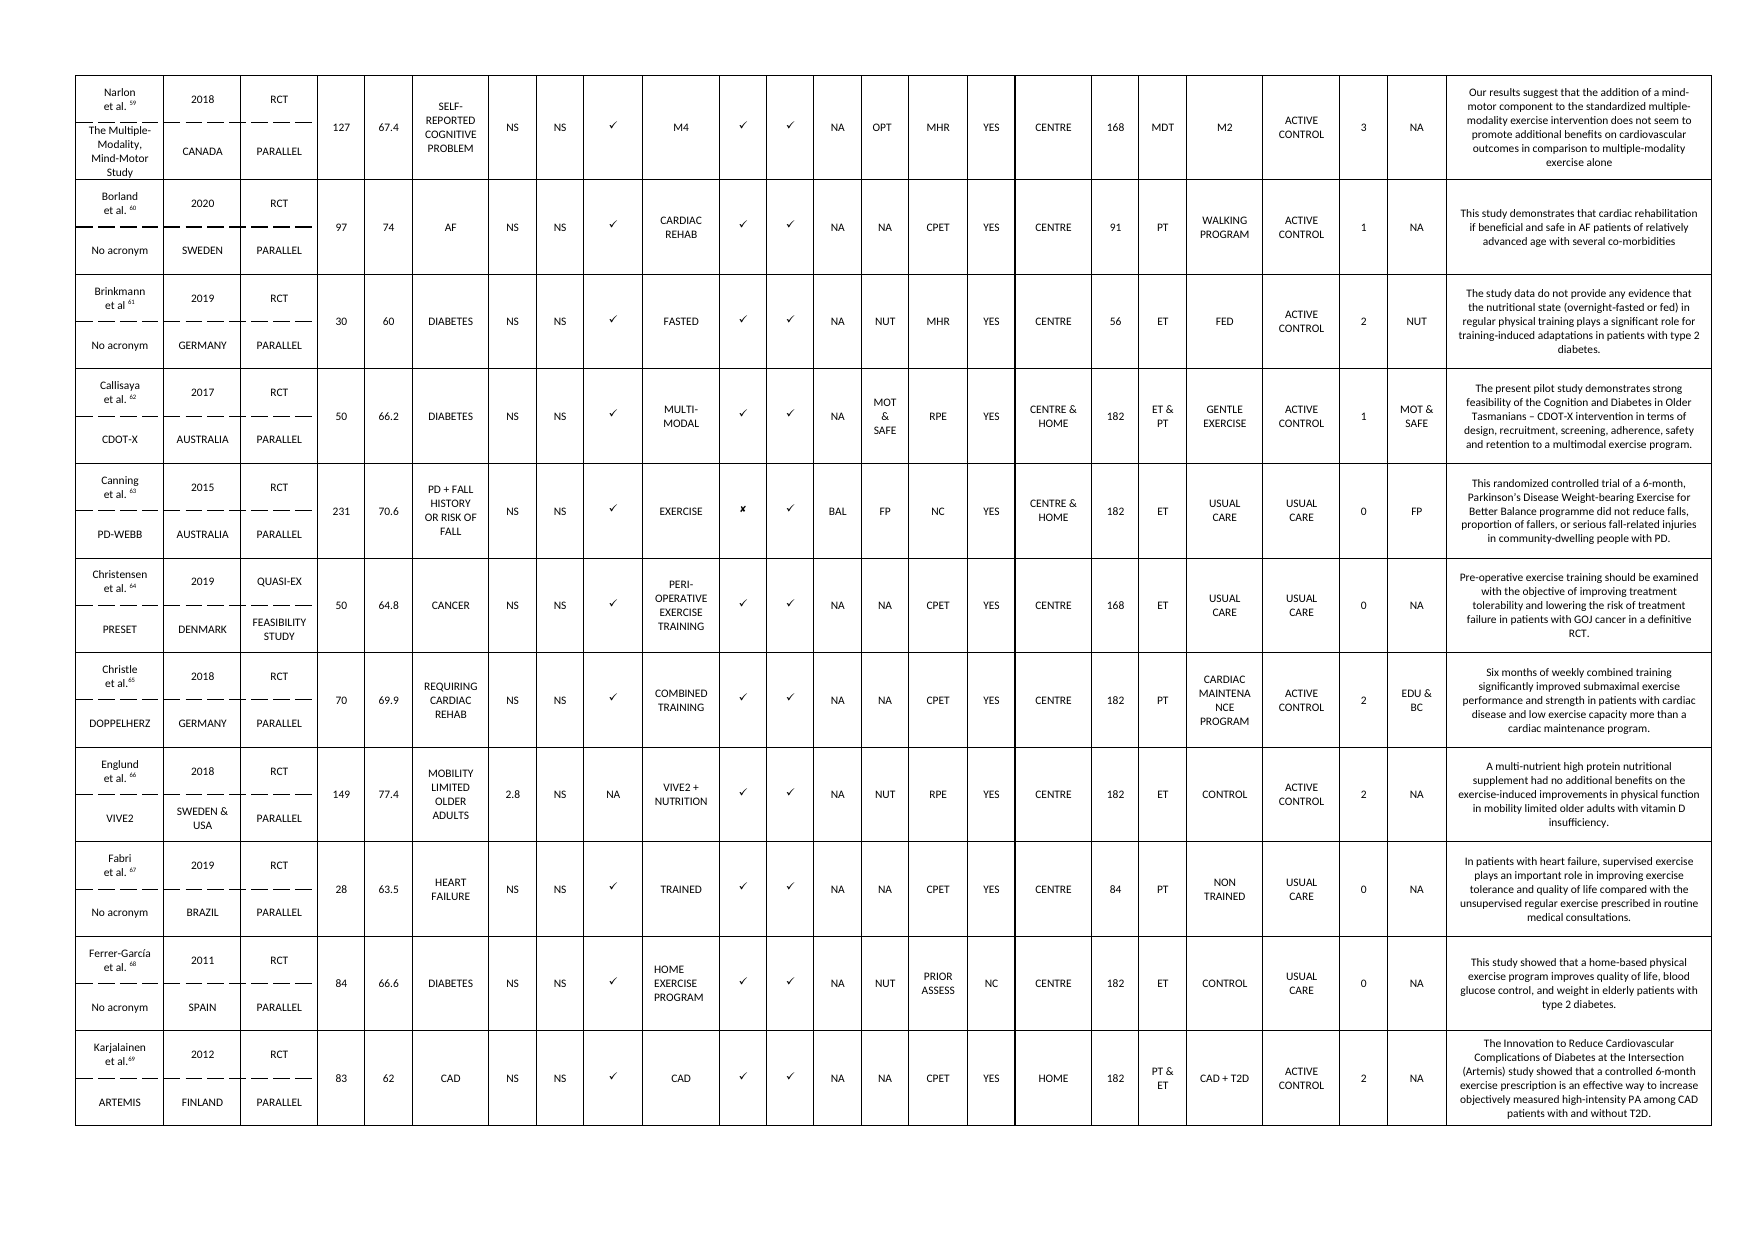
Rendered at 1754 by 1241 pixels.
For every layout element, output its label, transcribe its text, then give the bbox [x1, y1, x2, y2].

table_cell 30 [318, 275, 364, 368]
table_cell CENTRE [1016, 842, 1091, 936]
table_cell CPET [909, 180, 967, 274]
table_cell 77.4 [365, 748, 412, 841]
table_cell CENTRE & HOME [1016, 464, 1091, 557]
table_cell [720, 559, 766, 652]
table_cell 84 [1092, 842, 1138, 936]
table_cell PARALLEL [241, 416, 317, 463]
table_cell NS [489, 1031, 536, 1125]
table_cell 2018 [164, 653, 240, 699]
table_cell FINLAND [164, 1078, 240, 1125]
table_cell 2018 [164, 748, 240, 794]
table_cell 66.6 [365, 937, 412, 1030]
table_cell 2019 [164, 275, 240, 321]
table_cell [767, 653, 813, 747]
table_cell NS [537, 1031, 583, 1125]
table_cell No acronym [76, 321, 163, 368]
table_cell DIABETES [413, 275, 488, 368]
table_cell 1 [1340, 180, 1387, 274]
table_cell This study showed that a home-based physical exercise program improves quality of life, blood glucose control, and weight in elderly patients with type 2 diabetes. [1447, 937, 1711, 1030]
table_cell 70 [318, 653, 364, 747]
table_cell ACTIVE CONTROL [1263, 653, 1339, 747]
table_cell SELF-REPORTED COGNITIVE PROBLEM [413, 76, 488, 179]
table_cell [584, 180, 642, 274]
table_cell RCT [241, 369, 317, 416]
table_cell 64.8 [365, 559, 412, 652]
table_cell PT [1139, 653, 1186, 747]
table_cell RPE [909, 748, 967, 841]
table_cell A multi-nutrient high protein nutritional supplement had no additional benefits on the exercise-induced improvements in physical function in mobility limited older adults with vitamin D insufficiency. [1447, 748, 1711, 841]
table_cell NA [1388, 842, 1446, 936]
table_cell MHR [909, 275, 967, 368]
table_cell MOT & SAFE [1388, 369, 1446, 463]
table_cell 2015 [164, 464, 240, 510]
table_cell DENMARK [164, 605, 240, 652]
table_cell SPAIN [164, 983, 240, 1030]
table_cell No acronym [76, 983, 163, 1030]
table_cell YES [968, 653, 1014, 747]
table_cell YES [968, 464, 1014, 557]
table_cell AF [413, 180, 488, 274]
table_cell CPET [909, 559, 967, 652]
table_cell PD-WEBB [76, 510, 163, 557]
table_cell YES [968, 748, 1014, 841]
table_cell NA [814, 76, 861, 179]
table_cell Englund et al. 66 [76, 748, 163, 794]
table_cell YES [968, 76, 1014, 179]
table_cell Karjalainen et al.69 [76, 1031, 163, 1078]
table_cell Fabri et al. 67 [76, 842, 163, 888]
table_cell USUAL CARE [1263, 559, 1339, 652]
table_cell RCT [241, 76, 317, 122]
table_cell 50 [318, 559, 364, 652]
table_cell Ferrer-García et al. 68 [76, 937, 163, 983]
table_cell NS [537, 748, 583, 841]
table_cell Six months of weekly combined training significantly improved submaximal exercise performance and strength in patients with cardiac disease and low exercise capacity more than a cardiac maintenance program. [1447, 653, 1711, 747]
table_cell PARALLEL [241, 321, 317, 368]
table_cell CPET [909, 653, 967, 747]
table_cell USUAL CARE [1263, 937, 1339, 1030]
table_cell [767, 76, 813, 179]
table_cell 74 [365, 180, 412, 274]
table_cell RPE [909, 369, 967, 463]
table_cell CENTRE [1016, 559, 1091, 652]
table_cell ACTIVE CONTROL [1263, 76, 1339, 179]
table_cell ACTIVE CONTROL [1263, 748, 1339, 841]
table_cell CENTRE [1016, 76, 1091, 179]
table_cell [720, 275, 766, 368]
table_cell NA [814, 369, 861, 463]
table_cell NS [537, 653, 583, 747]
table_cell NA [584, 748, 642, 841]
table_cell 2019 [164, 842, 240, 888]
table_cell VIVE2 + NUTRITION [643, 748, 719, 841]
table_cell NA [862, 559, 908, 652]
table_cell ACTIVE CONTROL [1263, 369, 1339, 463]
table_cell BRAZIL [164, 889, 240, 936]
table_cell REQUIRING CARDIAC REHAB [413, 653, 488, 747]
table_cell PRESET [76, 605, 163, 652]
table_cell 182 [1092, 1031, 1138, 1125]
table_cell YES [968, 180, 1014, 274]
table_cell NA [1388, 559, 1446, 652]
table_cell GERMANY [164, 321, 240, 368]
table_cell NUT [862, 275, 908, 368]
table_cell YES [968, 559, 1014, 652]
table_cell No acronym [76, 226, 163, 274]
table_cell Borland et al. 60 [76, 180, 163, 226]
table_cell 168 [1092, 559, 1138, 652]
table_cell PRIOR ASSESS [909, 937, 967, 1030]
table_cell The present pilot study demonstrates strong feasibility of the Cognition and Diabetes in Older Tasmanians – CDOT-X intervention in terms of design, recruitment, screening, adherence, safety and retention to a multimodal exercise program. [1447, 369, 1711, 463]
table_cell NS [489, 369, 536, 463]
table_cell NA [814, 275, 861, 368]
table_cell NC [968, 937, 1014, 1030]
table_cell CAD + T2D [1187, 1031, 1262, 1125]
table_cell NS [537, 842, 583, 936]
table_cell RCT [241, 180, 317, 226]
table_cell NA [814, 653, 861, 747]
table_cell USUAL CARE [1263, 842, 1339, 936]
table_cell PD + FALL HISTORY OR RISK OF FALL [413, 464, 488, 557]
table_cell [767, 748, 813, 841]
table_cell NS [537, 275, 583, 368]
table_cell Christensen et al. 64 [76, 559, 163, 605]
table_cell NC [909, 464, 967, 557]
table_cell MULTI-MODAL [643, 369, 719, 463]
table_cell SWEDEN [164, 226, 240, 274]
table_cell [584, 275, 642, 368]
table_cell ET [1139, 748, 1186, 841]
table_cell NA [1388, 180, 1446, 274]
table_cell [720, 937, 766, 1030]
table_cell 50 [318, 369, 364, 463]
table_cell 168 [1092, 76, 1138, 179]
table_cell NS [489, 937, 536, 1030]
table_cell [767, 369, 813, 463]
table_cell RCT [241, 748, 317, 794]
table_cell GERMANY [164, 699, 240, 747]
table_cell [767, 842, 813, 936]
table_cell NUT [862, 937, 908, 1030]
table_cell [720, 76, 766, 179]
table_cell ACTIVE CONTROL [1263, 275, 1339, 368]
table_cell [584, 1031, 642, 1125]
table_cell [584, 76, 642, 179]
table_cell NS [537, 937, 583, 1030]
table_cell CENTRE [1016, 748, 1091, 841]
table_cell TRAINED [643, 842, 719, 936]
table_cell M2 [1187, 76, 1262, 179]
table_cell CPET [909, 842, 967, 936]
table_cell 1 [1340, 369, 1387, 463]
table_cell Canning et al. 63 [76, 464, 163, 510]
table_cell 2 [1340, 653, 1387, 747]
table_cell NS [537, 559, 583, 652]
table_cell [584, 842, 642, 936]
table_cell The study data do not provide any evidence that the nutritional state (overnight‐fasted or fed) in regular physical training plays a significant role for training‐induced adaptations in patients with type 2 diabetes. [1447, 275, 1711, 368]
table_cell CANCER [413, 559, 488, 652]
table_cell 97 [318, 180, 364, 274]
table_cell NA [862, 653, 908, 747]
table_cell FED [1187, 275, 1262, 368]
table_cell [720, 464, 766, 557]
table_cell 67.4 [365, 76, 412, 179]
table_cell 84 [318, 937, 364, 1030]
table_cell FEASIBILITY STUDY [241, 605, 317, 652]
table_cell QUASI-EX [241, 559, 317, 605]
table_cell 2 [1340, 275, 1387, 368]
table_cell The Innovation to Reduce Cardiovascular Complications of Diabetes at the Intersection (Artemis) study showed that a controlled 6-month exercise prescription is an effective way to increase objectively measured high-intensity PA among CAD patients with and without T2D. [1447, 1031, 1711, 1125]
table_cell [767, 1031, 813, 1125]
table_cell CONTROL [1187, 937, 1262, 1030]
table_cell OPT [862, 76, 908, 179]
table_cell ACTIVE CONTROL [1263, 180, 1339, 274]
table_cell PARALLEL [241, 983, 317, 1030]
table_cell SWEDEN & USA [164, 794, 240, 841]
table_cell PARALLEL [241, 510, 317, 557]
table_cell [584, 369, 642, 463]
table_cell CANADA [164, 122, 240, 179]
table_cell VIVE2 [76, 794, 163, 841]
table_cell ARTEMIS [76, 1078, 163, 1125]
table_cell RCT [241, 1031, 317, 1078]
table_cell FP [1388, 464, 1446, 557]
table_cell NA [1388, 76, 1446, 179]
table_cell ACTIVE CONTROL [1263, 1031, 1339, 1125]
table_cell NA [1388, 1031, 1446, 1125]
table_cell 2012 [164, 1031, 240, 1078]
table_cell NS [537, 76, 583, 179]
table_cell Brinkmann et al 61 [76, 275, 163, 321]
table_cell Callisaya et al. 62 [76, 369, 163, 416]
table_cell FP [862, 464, 908, 557]
table_cell ET [1139, 559, 1186, 652]
table_cell 2.8 [489, 748, 536, 841]
table_cell EDU & BC [1388, 653, 1446, 747]
table_cell GENTLE EXERCISE [1187, 369, 1262, 463]
table_cell 0 [1340, 937, 1387, 1030]
table_cell 28 [318, 842, 364, 936]
table_cell 2 [1340, 1031, 1387, 1125]
table_cell 182 [1092, 369, 1138, 463]
table_cell Pre-operative exercise training should be examined with the objective of improving treatment tolerability and lowering the risk of treatment failure in patients with GOJ cancer in a definitive RCT. [1447, 559, 1711, 652]
table_cell CENTRE [1016, 653, 1091, 747]
table_cell NA [814, 559, 861, 652]
table_cell [767, 275, 813, 368]
table_cell NS [537, 464, 583, 557]
table_cell 63.5 [365, 842, 412, 936]
table_cell No acronym [76, 889, 163, 936]
table_cell RCT [241, 464, 317, 510]
table_cell NS [489, 559, 536, 652]
table_cell NA [1388, 748, 1446, 841]
table_cell AUSTRALIA [164, 510, 240, 557]
table_cell NS [489, 653, 536, 747]
table_cell ET [1139, 275, 1186, 368]
table_cell [720, 748, 766, 841]
table_cell MHR [909, 76, 967, 179]
table_cell CAD [413, 1031, 488, 1125]
table_cell MDT [1139, 76, 1186, 179]
table_cell YES [968, 842, 1014, 936]
table_cell NON TRAINED [1187, 842, 1262, 936]
table_cell PARALLEL [241, 889, 317, 936]
table_cell 56 [1092, 275, 1138, 368]
table_cell EXERCISE [643, 464, 719, 557]
table_cell 2017 [164, 369, 240, 416]
table_cell NA [814, 748, 861, 841]
table_cell 69.9 [365, 653, 412, 747]
table_cell [584, 559, 642, 652]
table_cell MOT & SAFE [862, 369, 908, 463]
table_cell In patients with heart failure, supervised exercise plays an important role in improving exercise tolerance and quality of life compared with the unsupervised regular exercise prescribed in routine medical consultations. [1447, 842, 1711, 936]
table_cell USUAL CARE [1263, 464, 1339, 557]
table_cell HOME [1016, 1031, 1091, 1125]
table_cell ET [1139, 464, 1186, 557]
table_cell NUT [1388, 275, 1446, 368]
table_cell 182 [1092, 464, 1138, 557]
table_cell M4 [643, 76, 719, 179]
table_cell NS [489, 180, 536, 274]
table_cell NA [814, 1031, 861, 1125]
table_cell 182 [1092, 937, 1138, 1030]
table_cell 2011 [164, 937, 240, 983]
table_cell [720, 369, 766, 463]
table_cell MOBILITY LIMITED OLDER ADULTS [413, 748, 488, 841]
table_cell FASTED [643, 275, 719, 368]
table_cell DIABETES [413, 369, 488, 463]
table_cell Christle et al.65 [76, 653, 163, 699]
table_cell [767, 464, 813, 557]
table_cell [767, 559, 813, 652]
table_cell PARALLEL [241, 122, 317, 179]
table_cell [720, 653, 766, 747]
table_cell HEART FAILURE [413, 842, 488, 936]
table_cell PARALLEL [241, 1078, 317, 1125]
table_cell COMBINED TRAINING [643, 653, 719, 747]
table_cell PT [1139, 842, 1186, 936]
table_cell CAD [643, 1031, 719, 1125]
table_cell NA [862, 842, 908, 936]
table_cell 2 [1340, 748, 1387, 841]
table_cell CONTROL [1187, 748, 1262, 841]
table_cell CENTRE & HOME [1016, 369, 1091, 463]
table_cell PT & ET [1139, 1031, 1186, 1125]
table_cell 83 [318, 1031, 364, 1125]
table_cell [584, 653, 642, 747]
table_cell CENTRE [1016, 937, 1091, 1030]
table_cell WALKING PROGRAM [1187, 180, 1262, 274]
table_cell PT [1139, 180, 1186, 274]
table_cell 3 [1340, 76, 1387, 179]
table_cell HOME EXERCISE PROGRAM [643, 937, 719, 1030]
table_cell 0 [1340, 559, 1387, 652]
table_cell CPET [909, 1031, 967, 1125]
table_cell [720, 842, 766, 936]
table_cell 182 [1092, 748, 1138, 841]
table_cell NS [489, 275, 536, 368]
table_cell NA [862, 1031, 908, 1125]
table_cell YES [968, 275, 1014, 368]
table_cell 66.2 [365, 369, 412, 463]
table_cell 127 [318, 76, 364, 179]
table_cell 60 [365, 275, 412, 368]
table_cell 70.6 [365, 464, 412, 557]
table_cell [584, 464, 642, 557]
table_cell [720, 1031, 766, 1125]
table_cell PARALLEL [241, 699, 317, 747]
table_cell [767, 937, 813, 1030]
table_cell ET & PT [1139, 369, 1186, 463]
table_cell 149 [318, 748, 364, 841]
table_cell 182 [1092, 653, 1138, 747]
table_cell This study demonstrates that cardiac rehabilitation if beneficial and safe in AF patients of relatively advanced age with several co-morbidities [1447, 180, 1711, 274]
table_cell NS [489, 464, 536, 557]
table_cell CDOT-X [76, 416, 163, 463]
table_cell RCT [241, 842, 317, 888]
table_cell YES [968, 369, 1014, 463]
table_cell USUAL CARE [1187, 559, 1262, 652]
table_cell 91 [1092, 180, 1138, 274]
table_cell USUAL CARE [1187, 464, 1262, 557]
table_cell 2018 [164, 76, 240, 122]
table_cell RCT [241, 937, 317, 983]
table_cell NUT [862, 748, 908, 841]
table_cell NS [537, 180, 583, 274]
table_cell NA [862, 180, 908, 274]
table_cell Narlon et al. 59 [76, 76, 163, 122]
table_cell NA [814, 937, 861, 1030]
table_cell RCT [241, 275, 317, 321]
table_cell CARDIAC MAINTENANCE PROGRAM [1187, 653, 1262, 747]
table_cell The Multiple-Modality, Mind-Motor Study [76, 122, 163, 179]
table_cell Our results suggest that the addition of a mind-motor component to the standardized multiple-modality exercise intervention does not seem to promote additional benefits on cardiovascular outcomes in comparison to multiple-modality exercise alone [1447, 76, 1711, 179]
table_cell ET [1139, 937, 1186, 1030]
table_cell 2020 [164, 180, 240, 226]
table_cell [767, 180, 813, 274]
table_cell NA [814, 180, 861, 274]
table_cell NS [489, 76, 536, 179]
table_cell CENTRE [1016, 275, 1091, 368]
table_cell [720, 180, 766, 274]
table_cell NA [1388, 937, 1446, 1030]
table_cell 62 [365, 1031, 412, 1125]
table_cell 231 [318, 464, 364, 557]
table_cell CENTRE [1016, 180, 1091, 274]
table_cell 2019 [164, 559, 240, 605]
table_cell PARALLEL [241, 794, 317, 841]
table_cell YES [968, 1031, 1014, 1125]
table_cell DIABETES [413, 937, 488, 1030]
table_cell NS [489, 842, 536, 936]
table_cell PERI-OPERATIVE EXERCISE TRAINING [643, 559, 719, 652]
table_cell AUSTRALIA [164, 416, 240, 463]
table_cell [584, 937, 642, 1030]
table_cell RCT [241, 653, 317, 699]
table_cell NS [537, 369, 583, 463]
table_cell 0 [1340, 464, 1387, 557]
table_cell 0 [1340, 842, 1387, 936]
table_cell BAL [814, 464, 861, 557]
table_cell PARALLEL [241, 226, 317, 274]
table_cell This randomized controlled trial of a 6-month, Parkinson’s Disease Weight-bearing Exercise for Better Balance programme did not reduce falls, proportion of fallers, or serious fall-related injuries in community-dwelling people with PD. [1447, 464, 1711, 557]
table_cell CARDIAC REHAB [643, 180, 719, 274]
table_cell DOPPELHERZ [76, 699, 163, 747]
table_cell NA [814, 842, 861, 936]
